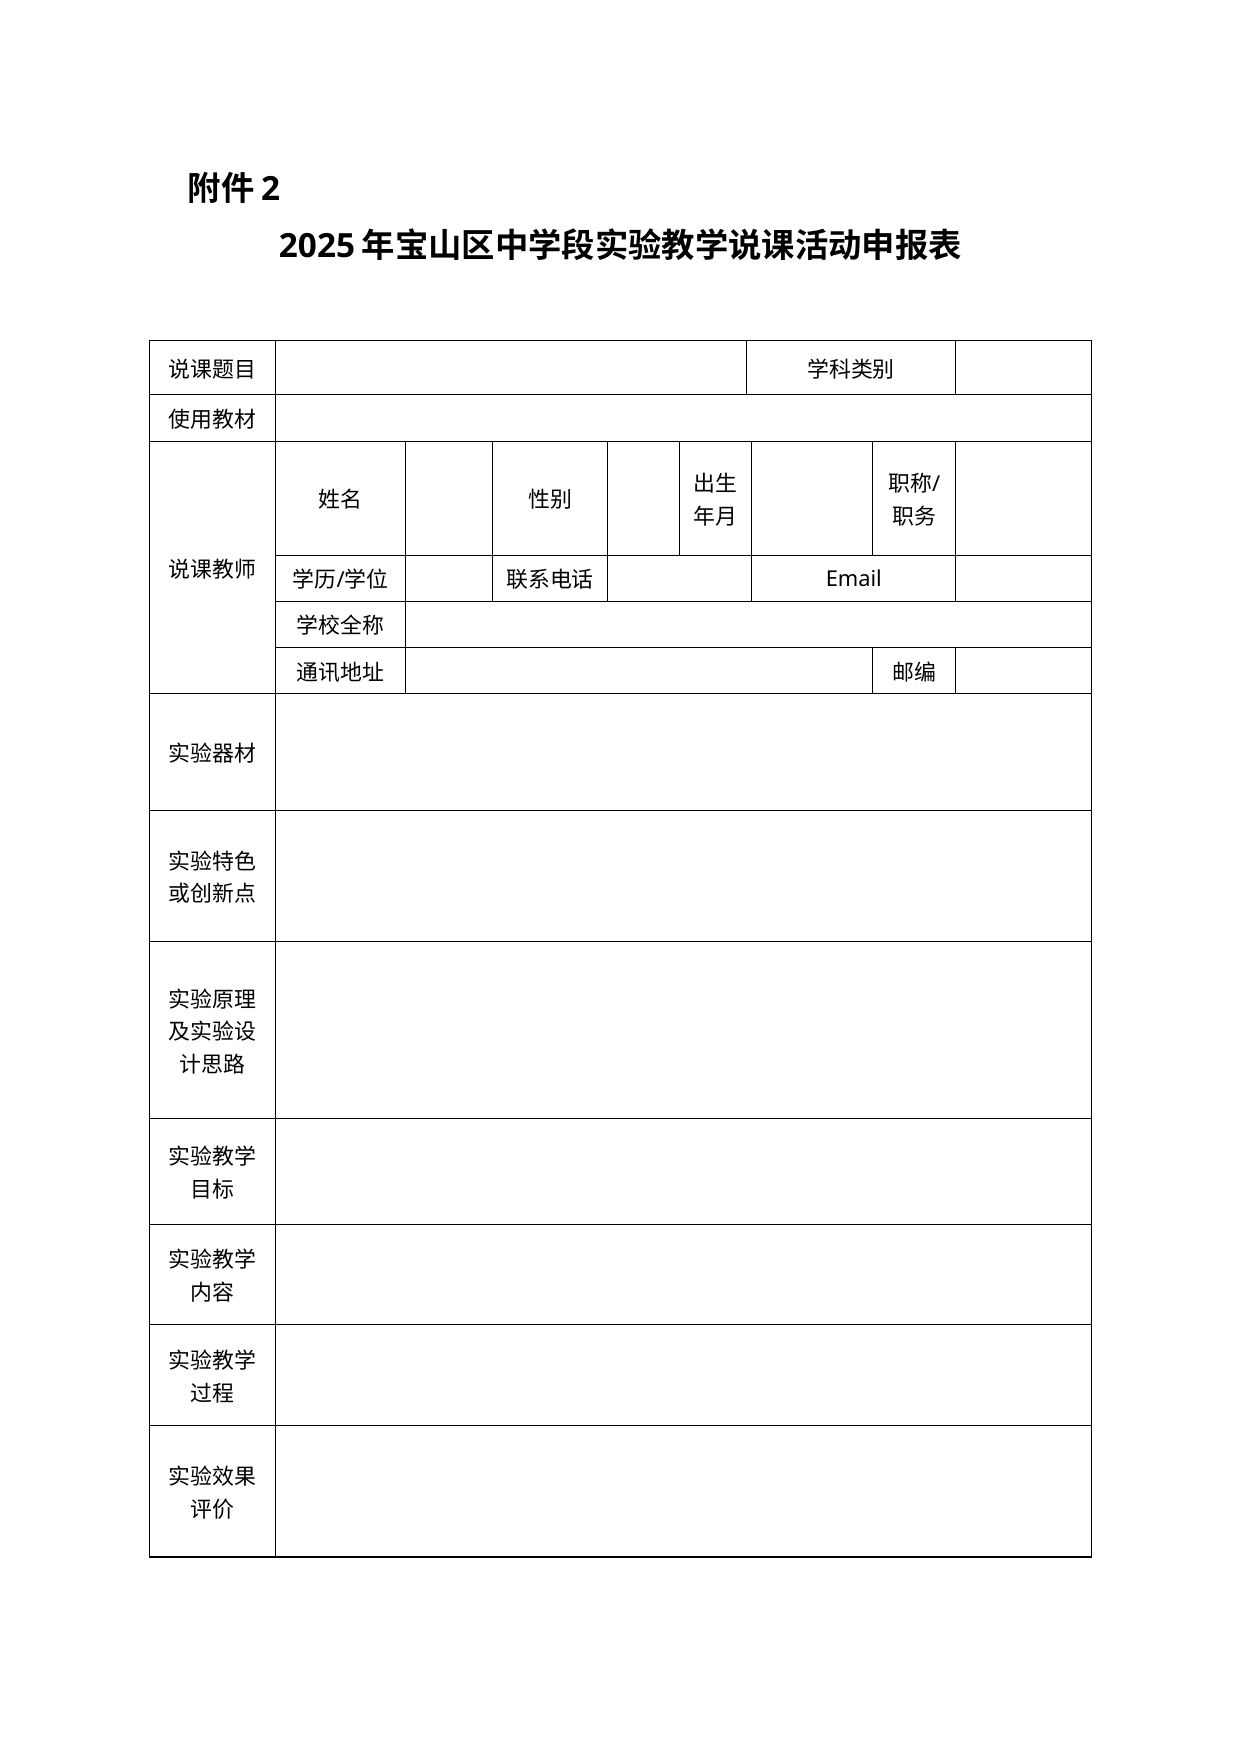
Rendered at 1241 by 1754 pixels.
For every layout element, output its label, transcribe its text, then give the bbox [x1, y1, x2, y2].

table_cell 出生年月 [680, 442, 751, 554]
table_cell 通讯地址 [276, 648, 405, 693]
table_cell 实验教学目标 [150, 1119, 275, 1224]
table_cell [608, 556, 751, 601]
table_cell 实验教学过程 [150, 1325, 275, 1425]
table_cell 学校全称 [276, 602, 405, 647]
table_header [956, 341, 1091, 394]
table_cell Email [752, 556, 955, 601]
table_cell [956, 442, 1091, 554]
text 2025年宝山区中学段实验教学说课活动申报表 [187, 210, 1053, 275]
text 附件2 [187, 162, 1053, 210]
table_cell 职称/职务 [873, 442, 955, 554]
table_cell [956, 556, 1091, 601]
table_cell 实验效果评价 [150, 1426, 275, 1556]
table_cell 邮编 [873, 648, 955, 693]
table_cell 说课教师 [150, 442, 275, 693]
table_cell [276, 694, 1091, 809]
table_cell [276, 1225, 1091, 1324]
table_header 说课题目 [150, 341, 275, 394]
table_cell 实验器材 [150, 694, 275, 809]
table_cell 姓名 [276, 442, 405, 554]
table_cell 实验教学内容 [150, 1225, 275, 1324]
table_cell [276, 811, 1091, 941]
table_cell [276, 1426, 1091, 1556]
table_cell [276, 942, 1091, 1118]
table_header 学科类别 [747, 341, 955, 394]
table_cell [406, 602, 1091, 647]
table_cell 实验特色或创新点 [150, 811, 275, 941]
table_cell [276, 1119, 1091, 1224]
table_cell [956, 648, 1091, 693]
table_cell 性别 [493, 442, 607, 554]
table_cell [752, 442, 872, 554]
table_cell 学历/学位 [276, 556, 405, 601]
table_cell [276, 395, 1091, 441]
table_cell 使用教材 [150, 395, 275, 441]
table_cell [406, 442, 492, 554]
table_cell 实验原理及实验设计思路 [150, 942, 275, 1118]
table_header [276, 341, 746, 394]
table_cell 联系电话 [493, 556, 607, 601]
table_cell [406, 556, 492, 601]
table_cell [406, 648, 872, 693]
table_cell [276, 1325, 1091, 1425]
table_cell [608, 442, 679, 554]
